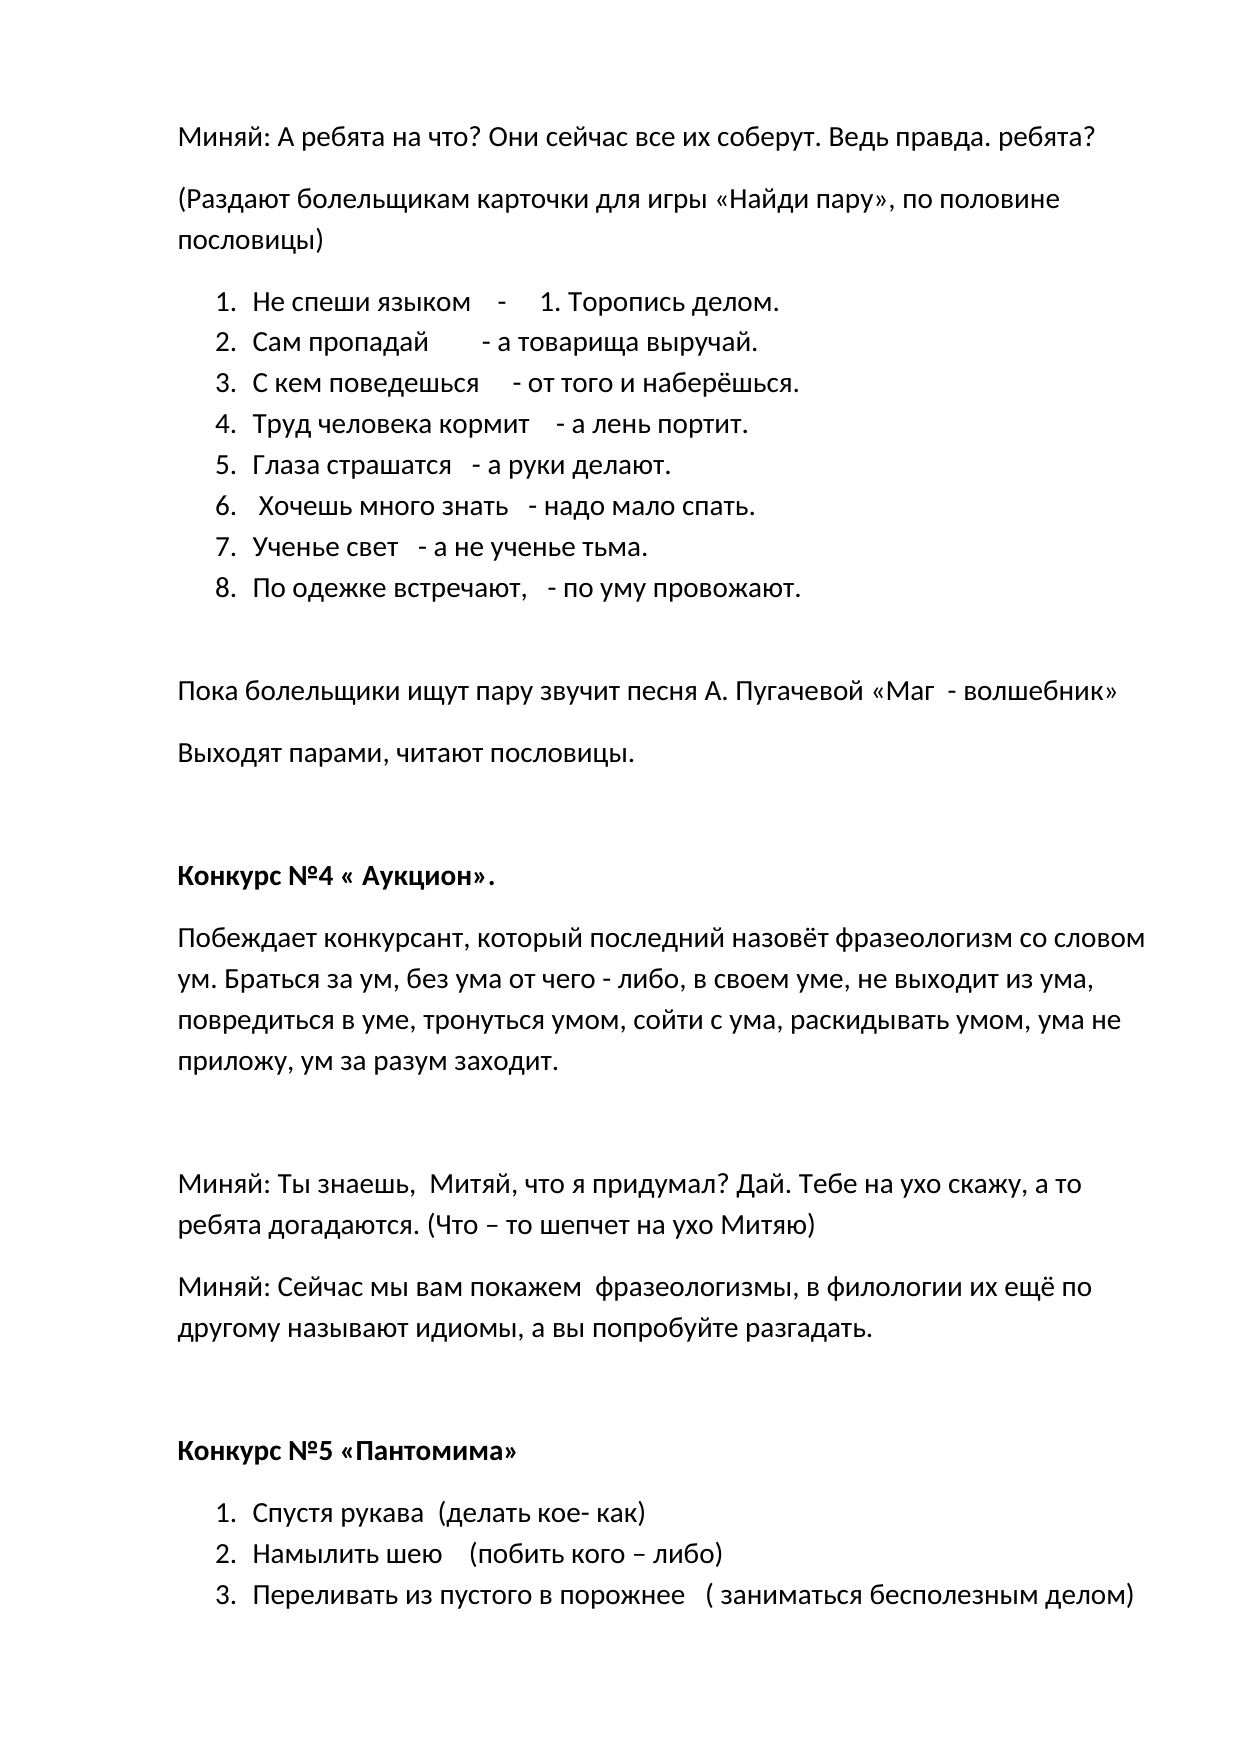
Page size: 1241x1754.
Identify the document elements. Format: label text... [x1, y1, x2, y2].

list Глаза страшатся - а руки делают. [215, 446, 1152, 482]
text Миняй: Ты знаешь, Митяй, что я придумал? Дай. Тебе на ухо скажу, а то ребята догадаются. (Что – то шепчет на ухо Митяю) [177, 1165, 1152, 1242]
list Не спеши языком - 1. Торопись делом. [215, 283, 1152, 318]
text Побеждает конкурсант, который последний назовёт фразеологизм со словом ум. Браться за ум, без ума от чего - либо, в своем уме, не выходит из ума, повредиться в уме, тронуться умом, сойти с ума, раскидывать умом, ума не приложу, ум за разум заходит. [177, 919, 1152, 1077]
text Конкурс №5 «Пантомима» [177, 1432, 1152, 1468]
text Выходят парами, читают пословицы. [177, 734, 1152, 769]
list Сам пропадай - а товарища выручай. [215, 323, 1152, 359]
list Переливать из пустого в порожнее ( заниматься бесполезным делом) [215, 1576, 1152, 1612]
list Ученье свет - а не ученье тьма. [215, 528, 1152, 564]
text (Раздают болельщикам карточки для игры «Найди пару», по половине пословицы) [177, 180, 1152, 256]
list Хочешь много знать - надо мало спать. [215, 487, 1152, 523]
text Конкурс №4 « Аукцион». [177, 857, 1152, 893]
text Миняй: Сейчас мы вам покажем фразеологизмы, в филологии их ещё по другому называют идиомы, а вы попробуйте разгадать. [177, 1268, 1152, 1344]
list Труд человека кормит - а лень портит. [215, 405, 1152, 441]
list Спустя рукава (делать кое- как) [215, 1494, 1152, 1530]
text Пока болельщики ищут пару звучит песня А. Пугачевой «Маг - волшебник» [177, 672, 1152, 707]
text Миняй: А ребята на что? Они сейчас все их соберут. Ведь правда. ребята? [177, 118, 1152, 154]
list По одежке встречают, - по уму провожают. [215, 569, 1152, 605]
list Намылить шею (побить кого – либо) [215, 1535, 1152, 1571]
list С кем поведешься - от того и наберёшься. [215, 364, 1152, 400]
